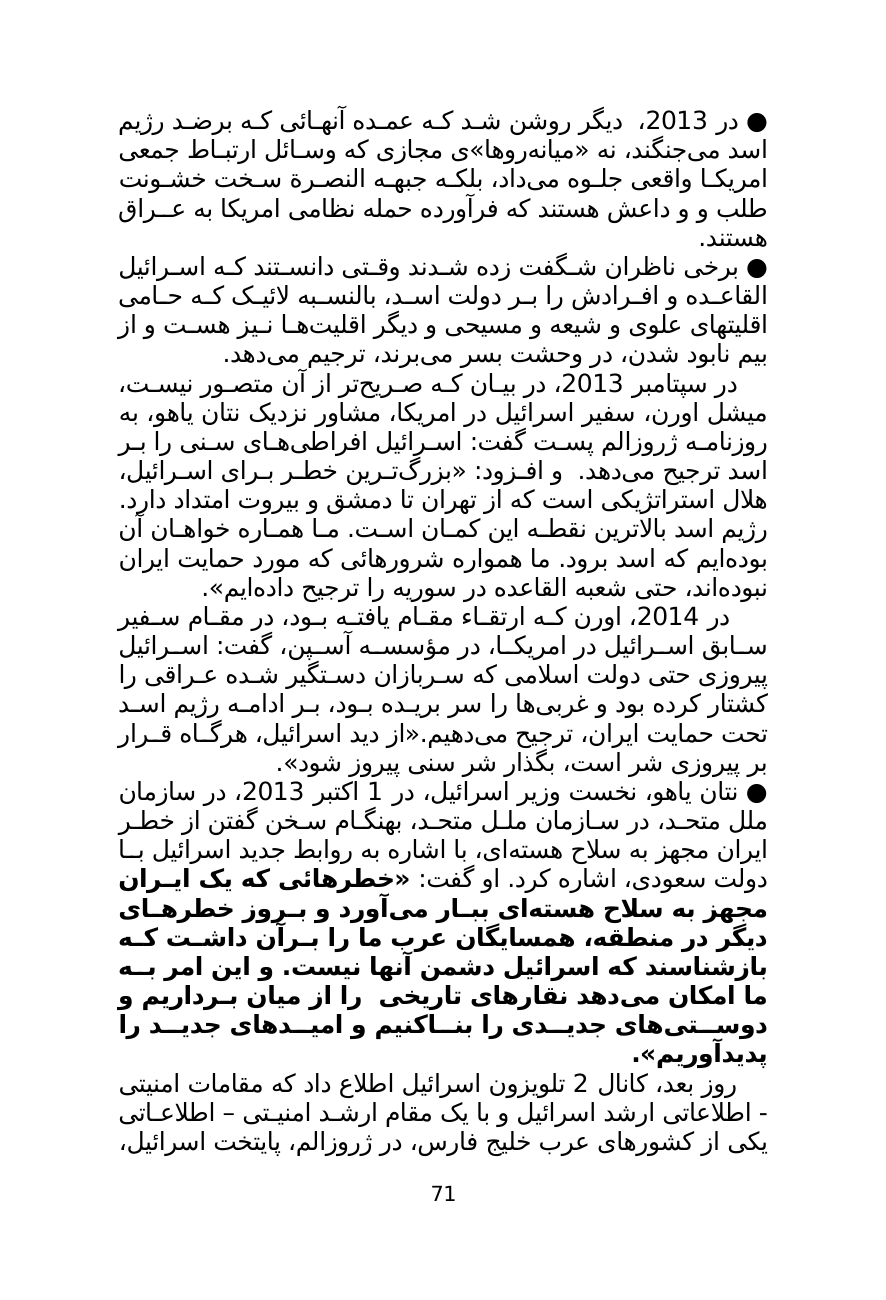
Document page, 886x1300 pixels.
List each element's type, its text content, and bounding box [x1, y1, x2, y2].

text ● برخی ناظران شگفت زده شدند وقتی دانستند که اسرائیل القاعده و افرادش را بر دولت اسد، بالنسبه لائیک که حامی اقلیتهای علوی و شیعه و مسیحی و دیگر اقلیت‌ها نیز هست و از بیم نابود شدن، در وحشت بسر می‌برند، ترجیم می‌دهد. [118, 252, 768, 369]
text ● در 2013، دیگر روشن شد که عمده آنهائی که برضد رژیم اسد می‌جنگند، نه «میانه‌روها»ی مجازی که وسائل ارتباط جمعی امریکا واقعی جلوه می‌داد، بلکه جبهه النصرة سخت خشونت طلب و و داعش هستند که فرآورده حمله نظامی امریکا به عراق هستند. [118, 106, 768, 252]
text در 2014، اورن که ارتقاء مقام یافته بود، در مقام سفیر سابق اسرائیل در امریکا، در مؤسسه آسپن، گفت: اسرائیل پیروزی حتی دولت اسلامی که سربازان دستگیر شده عراقی را کشتار کرده بود و غربی‌ها را سر بریده بود، بر ادامه رژیم اسد تحت حمایت ایران، ترجیح می‌دهیم.«از دید اسرائیل، هرگاه قرار بر پیروزی شر است، بگذار شر سنی پیروز شود». [118, 602, 768, 777]
text ● نتان یاهو، نخست وزیر اسرائیل، در 1 اکتبر 2013، در سازمان ملل متحد، در سازمان ملل متحد، بهنگام سخن گفتن از خطر ایران مجهز به سلاح هسته‌ای، با اشاره به روابط جدید اسرائیل با دولت سعودی، اشاره کرد. او گفت: «خطرهائی که یک ایران مجهز به سلاح هسته‌ای ببار می‌آورد و بروز خطرهای دیگر در منطقه، همسایگان عرب ما را برآن داشت که بازشناسند که اسرائیل دشمن آنها نیست. و این امر به ما امکان می‌دهد نقارهای تاریخی را از میان برداریم و دوستی‌های جدیدی را بناکنیم و امیدهای جدید را پدیدآوریم». [118, 777, 768, 1069]
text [118, 1069, 768, 1156]
text در سپتامبر 2013، در بیان که صریح‌تر از آن متصور نیست، میشل اورن، سفیر اسرائیل در امریکا، مشاور نزدیک نتان یاهو، به روزنامه ژروزالم پست گفت: اسرائیل افراطی‌های سنی را بر اسد ترجیح می‌دهد. و افزود: «بزرگ‌ترین خطر برای اسرائیل، هلال استراتژیکی است که از تهران تا دمشق و بیروت امتداد دارد. رژیم اسد بالاترین نقطه این کمان است. ما هماره خواهان آن بوده‌ایم که اسد برود. ما همواره شرورهائی که مورد حمایت ایران نبوده‌اند، حتی شعبه القاعده در سوریه را ترجیح داده‌ایم». [118, 369, 768, 602]
